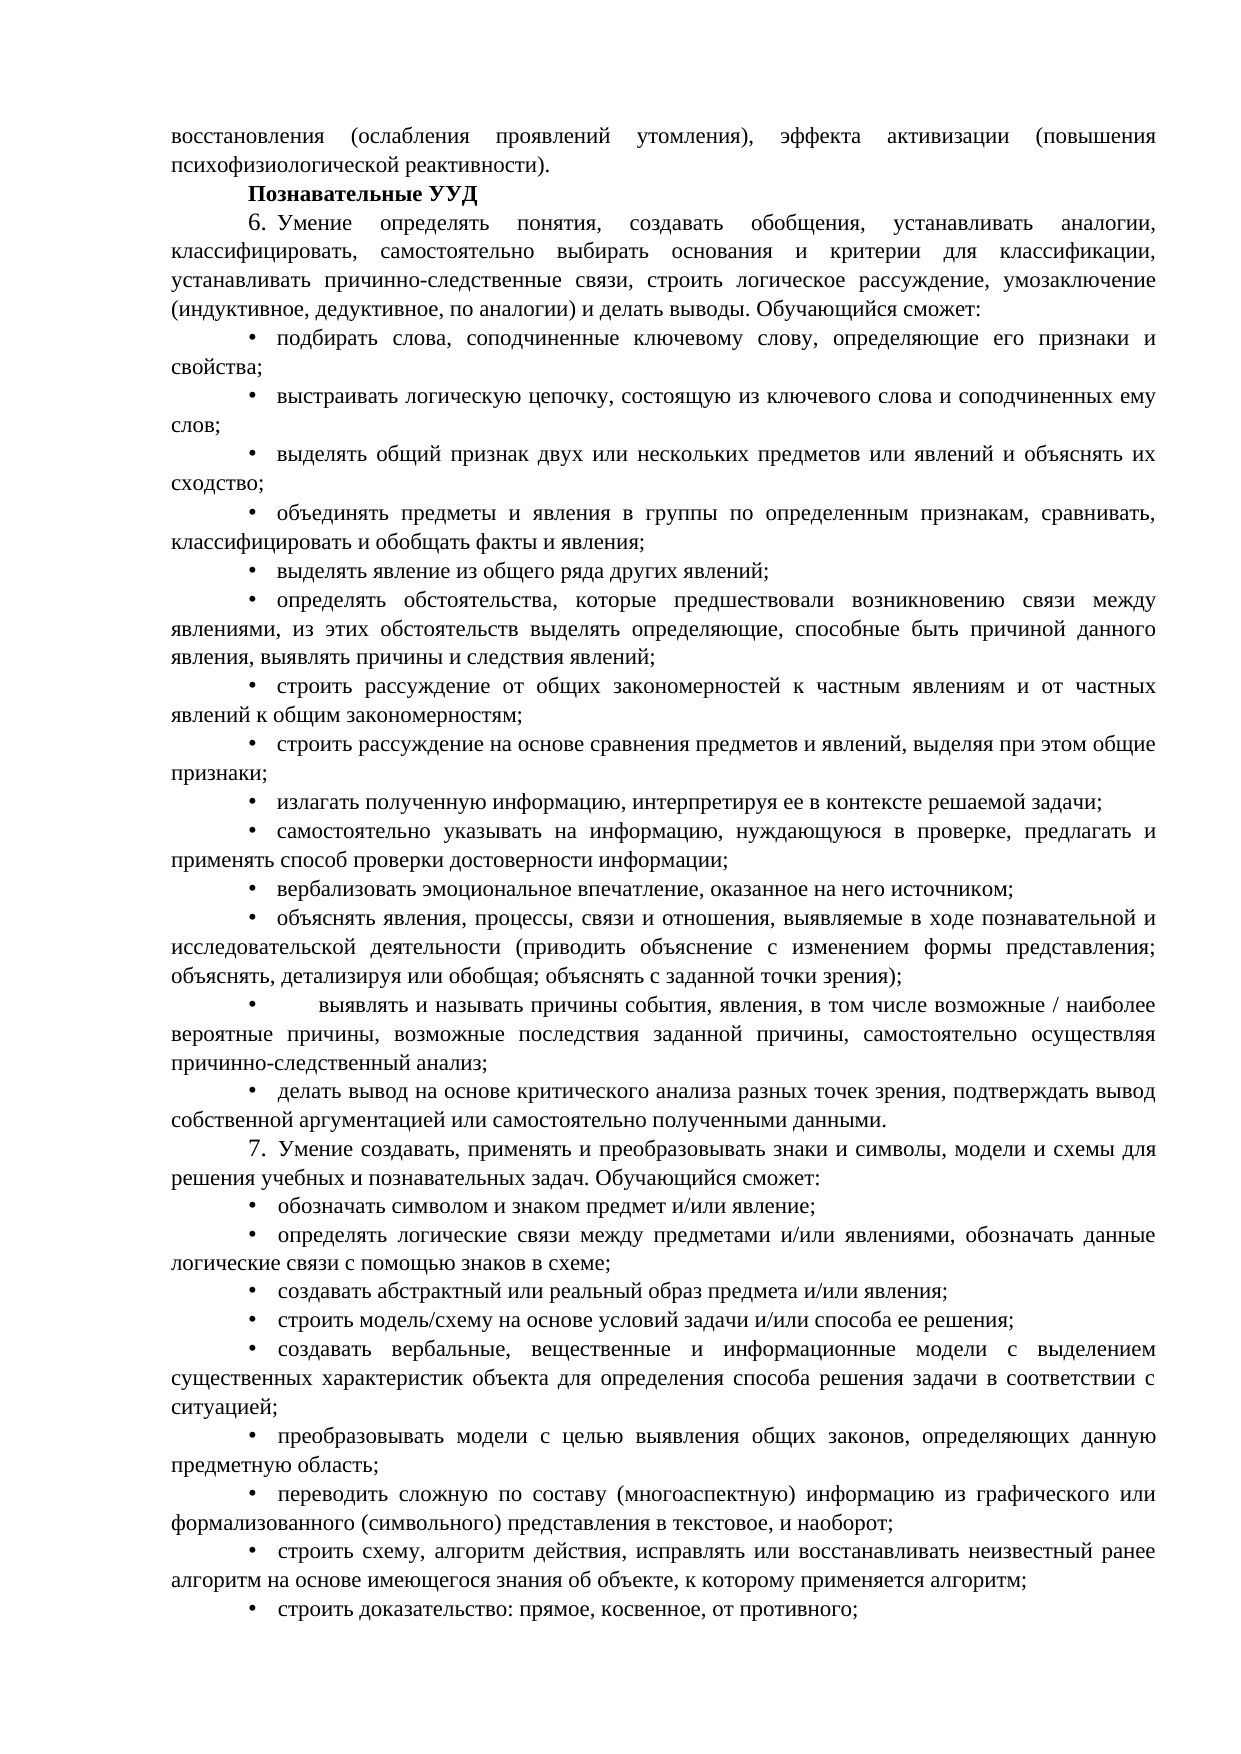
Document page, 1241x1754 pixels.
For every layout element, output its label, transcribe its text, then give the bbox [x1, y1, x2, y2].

list обозначать символом и знаком предмет и/или явление; [171, 1192, 1157, 1219]
list Умение создавать, применять и преобразовывать знаки и символы, модели и схемы для решения учебных и познавательных задач. Обучающийся сможет: [171, 1134, 1157, 1192]
list самостоятельно указывать на информацию, нуждающуюся в проверке, предлагать и применять способ проверки достоверности информации; [171, 815, 1157, 873]
list подбирать слова, соподчиненные ключевому слову, определяющие его признаки и свойства; [171, 323, 1157, 381]
list создавать абстрактный или реальный образ предмета и/или явления; [171, 1276, 1157, 1304]
list строить модель/схему на основе условий задачи и/или способа ее решения; [171, 1304, 1157, 1333]
list Умение определять понятия, создавать обобщения, устанавливать аналогии, классифицировать, самостоятельно выбирать основания и критерии для классификации, устанавливать причинно-следственные связи, строить логическое рассуждение, умозаключение (индуктивное, дедуктивное, по аналогии) и делать выводы. Обучающийся сможет: [171, 207, 1157, 323]
list определять логические связи между предметами и/или явлениями, обозначать данные логические связи с помощью знаков в схеме; [171, 1219, 1157, 1276]
list переводить сложную по составу (многоаспектную) информацию из графического или формализованного (символьного) представления в текстовое, и наоборот; [171, 1478, 1157, 1536]
list выделять явление из общего ряда других явлений; [171, 555, 1157, 585]
list строить рассуждение на основе сравнения предметов и явлений, выделяя при этом общие признаки; [171, 728, 1157, 786]
list строить рассуждение от общих закономерностей к частным явлениям и от частных явлений к общим закономерностям; [171, 670, 1157, 728]
list делать вывод на основе критического анализа разных точек зрения, подтверждать вывод собственной аргументацией или самостоятельно полученными данными. [171, 1076, 1157, 1134]
list выстраивать логическую цепочку, состоящую из ключевого слова и соподчиненных ему слов; [171, 381, 1157, 438]
list выделять общий признак двух или нескольких предметов или явлений и объяснять их сходство; [171, 438, 1157, 496]
text Познавательные УУД [171, 178, 1157, 207]
list строить схему, алгоритм действия, исправлять или восстанавливать неизвестный ранее алгоритм на основе имеющегося знания об объекте, к которому применяется алгоритм; [171, 1536, 1157, 1594]
list объяснять явления, процессы, связи и отношения, выявляемые в ходе познавательной и исследовательской деятельности (приводить объяснение с изменением формы представления; объяснять, детализируя или обобщая; объяснять с заданной точки зрения); [171, 902, 1157, 989]
list создавать вербальные, вещественные и информационные модели с выделением существенных характеристик объекта для определения способа решения задачи в соответствии с ситуацией; [171, 1333, 1157, 1420]
list выявлять и называть причины события, явления, в том числе возможные / наиболее вероятные причины, возможные последствия заданной причины, самостоятельно осуществляя причинно-следственный анализ; [171, 989, 1157, 1076]
list преобразовывать модели с целью выявления общих законов, определяющих данную предметную область; [171, 1420, 1157, 1478]
list излагать полученную информацию, интерпретируя ее в контексте решаемой задачи; [171, 786, 1157, 815]
list строить доказательство: прямое, косвенное, от противного; [171, 1594, 1157, 1623]
list объединять предметы и явления в группы по определенным признакам, сравнивать, классифицировать и обобщать факты и явления; [171, 496, 1157, 555]
list вербализовать эмоциональное впечатление, оказанное на него источником; [171, 873, 1157, 902]
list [171, 120, 1157, 178]
list определять обстоятельства, которые предшествовали возникновению связи между явлениями, из этих обстоятельств выделять определяющие, способные быть причиной данного явления, выявлять причины и следствия явлений; [171, 585, 1157, 670]
